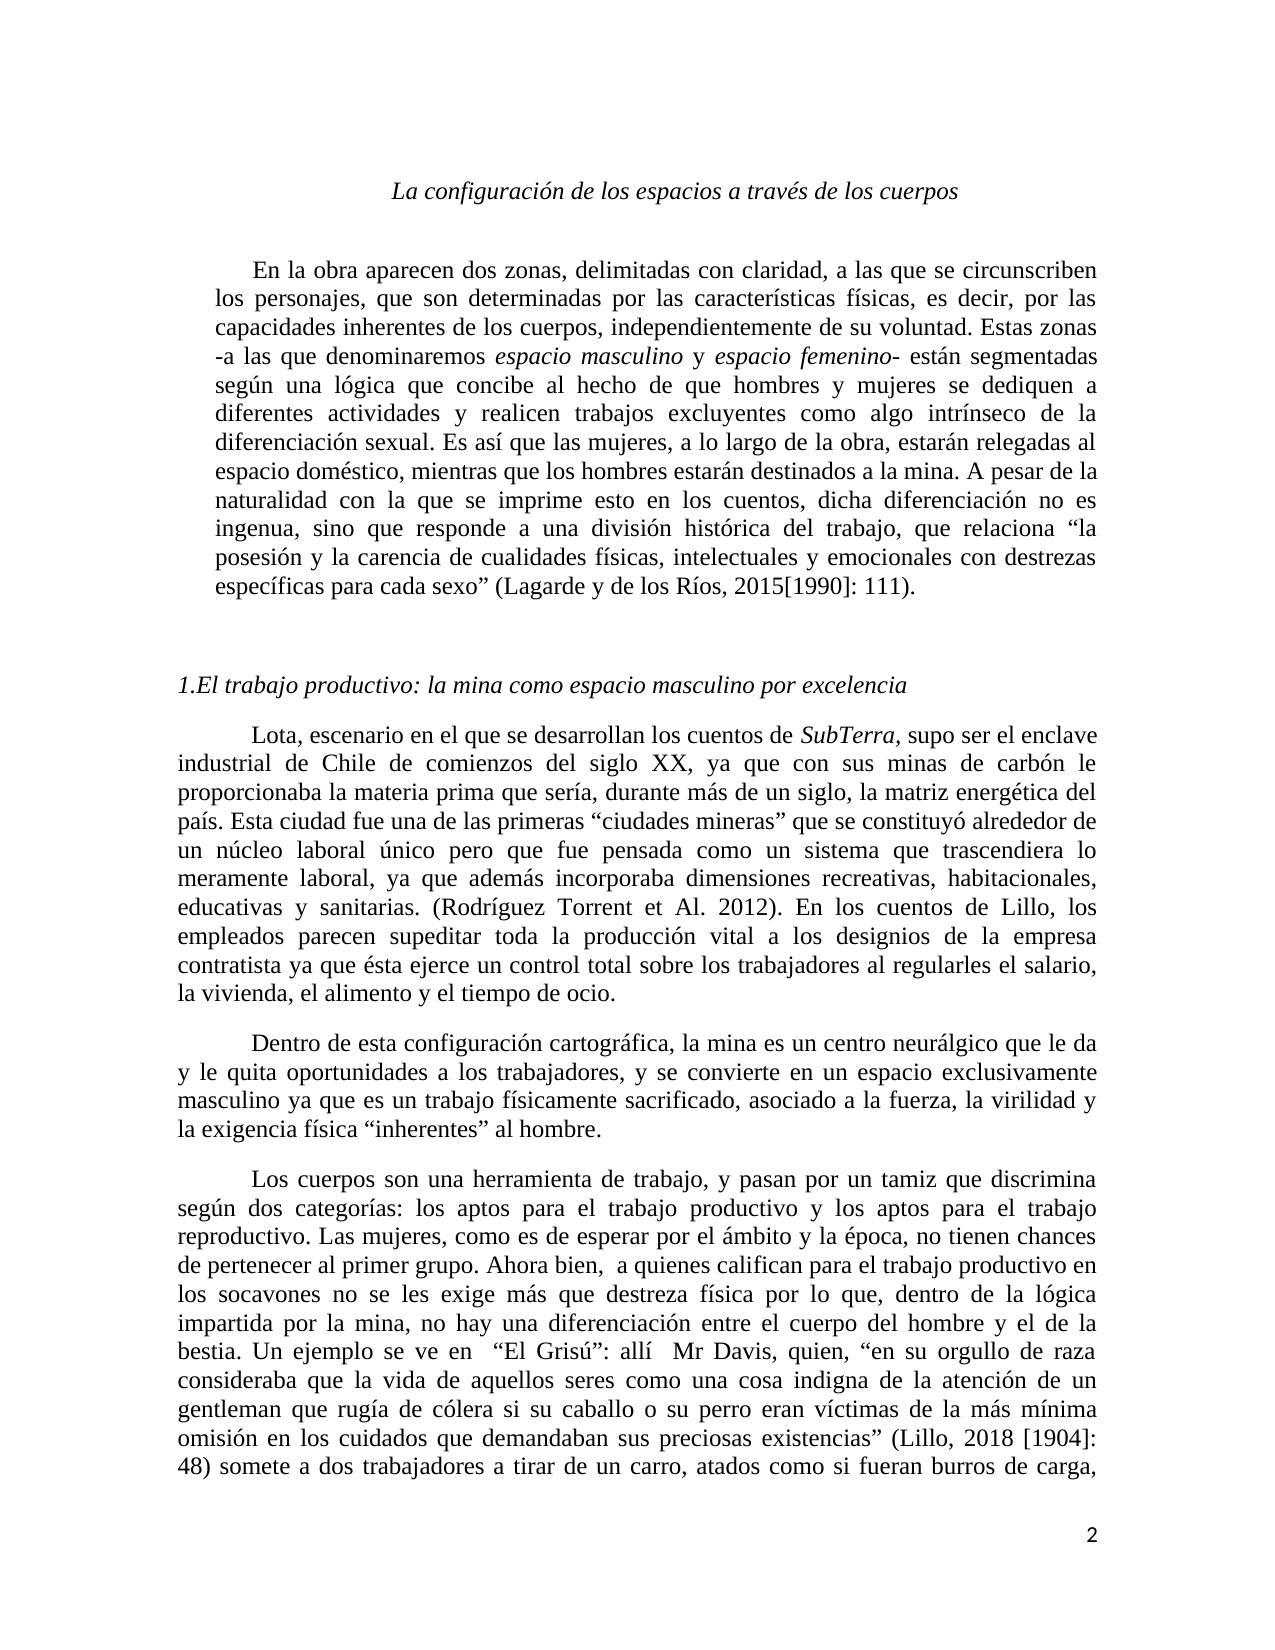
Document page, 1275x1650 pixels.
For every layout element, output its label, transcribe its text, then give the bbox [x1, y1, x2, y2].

text 1.El trabajo productivo: la mina como espacio masculino por excelencia [177, 670, 1098, 699]
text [177, 1164, 1098, 1480]
text Lota, escenario en el que se desarrollan los cuentos de SubTerra, supo ser el enclave industrial de Chile de comienzos del siglo XX, ya que con sus minas de carbón le proporcionaba la materia prima que sería, durante más de un siglo, la matriz energética del país. Esta ciudad fue una de las primeras “ciudades mineras” que se constituyó alrededor de un núcleo laboral único pero que fue pensada como un sistema que trascendiera lo meramente laboral, ya que además incorporaba dimensiones recreativas, habitacionales, educativas y sanitarias. (Rodríguez Torrent et Al. 2012). En los cuentos de Lillo, los empleados parecen supeditar toda la producción vital a los designios de la empresa contratista ya que ésta ejerce un control total sobre los trabajadores al regularles el salario, la vivienda, el alimento y el tiempo de ocio. [177, 720, 1098, 1007]
text La configuración de los espacios a través de los cuerpos [177, 176, 1098, 205]
text En la obra aparecen dos zonas, delimitadas con claridad, a las que se circunscriben los personajes, que son determinadas por las características físicas, es decir, por las capacidades inherentes de los cuerpos, independientemente de su voluntad. Estas zonas -a las que denominaremos espacio masculino y espacio femenino- están segmentadas según una lógica que concibe al hecho de que hombres y mujeres se dediquen a diferentes actividades y realicen trabajos excluyentes como algo intrínseco de la diferenciación sexual. Es así que las mujeres, a lo largo de la obra, estarán relegadas al espacio doméstico, mientras que los hombres estarán destinados a la mina. A pesar de la naturalidad con la que se imprime esto en los cuentos, dicha diferenciación no es ingenua, sino que responde a una división histórica del trabajo, que relaciona “la posesión y la carencia de cualidades físicas, intelectuales y emocionales con destrezas específicas para cada sexo” (Lagarde y de los Ríos, 2015[1990]: 111). [215, 255, 1098, 600]
text Dentro de esta configuración cartográfica, la mina es un centro neurálgico que le da y le quita oportunidades a los trabajadores, y se convierte en un espacio exclusivamente masculino ya que es un trabajo físicamente sacrificado, asociado a la fuerza, la virilidad y la exigencia física “inherentes” al hombre. [177, 1028, 1098, 1143]
